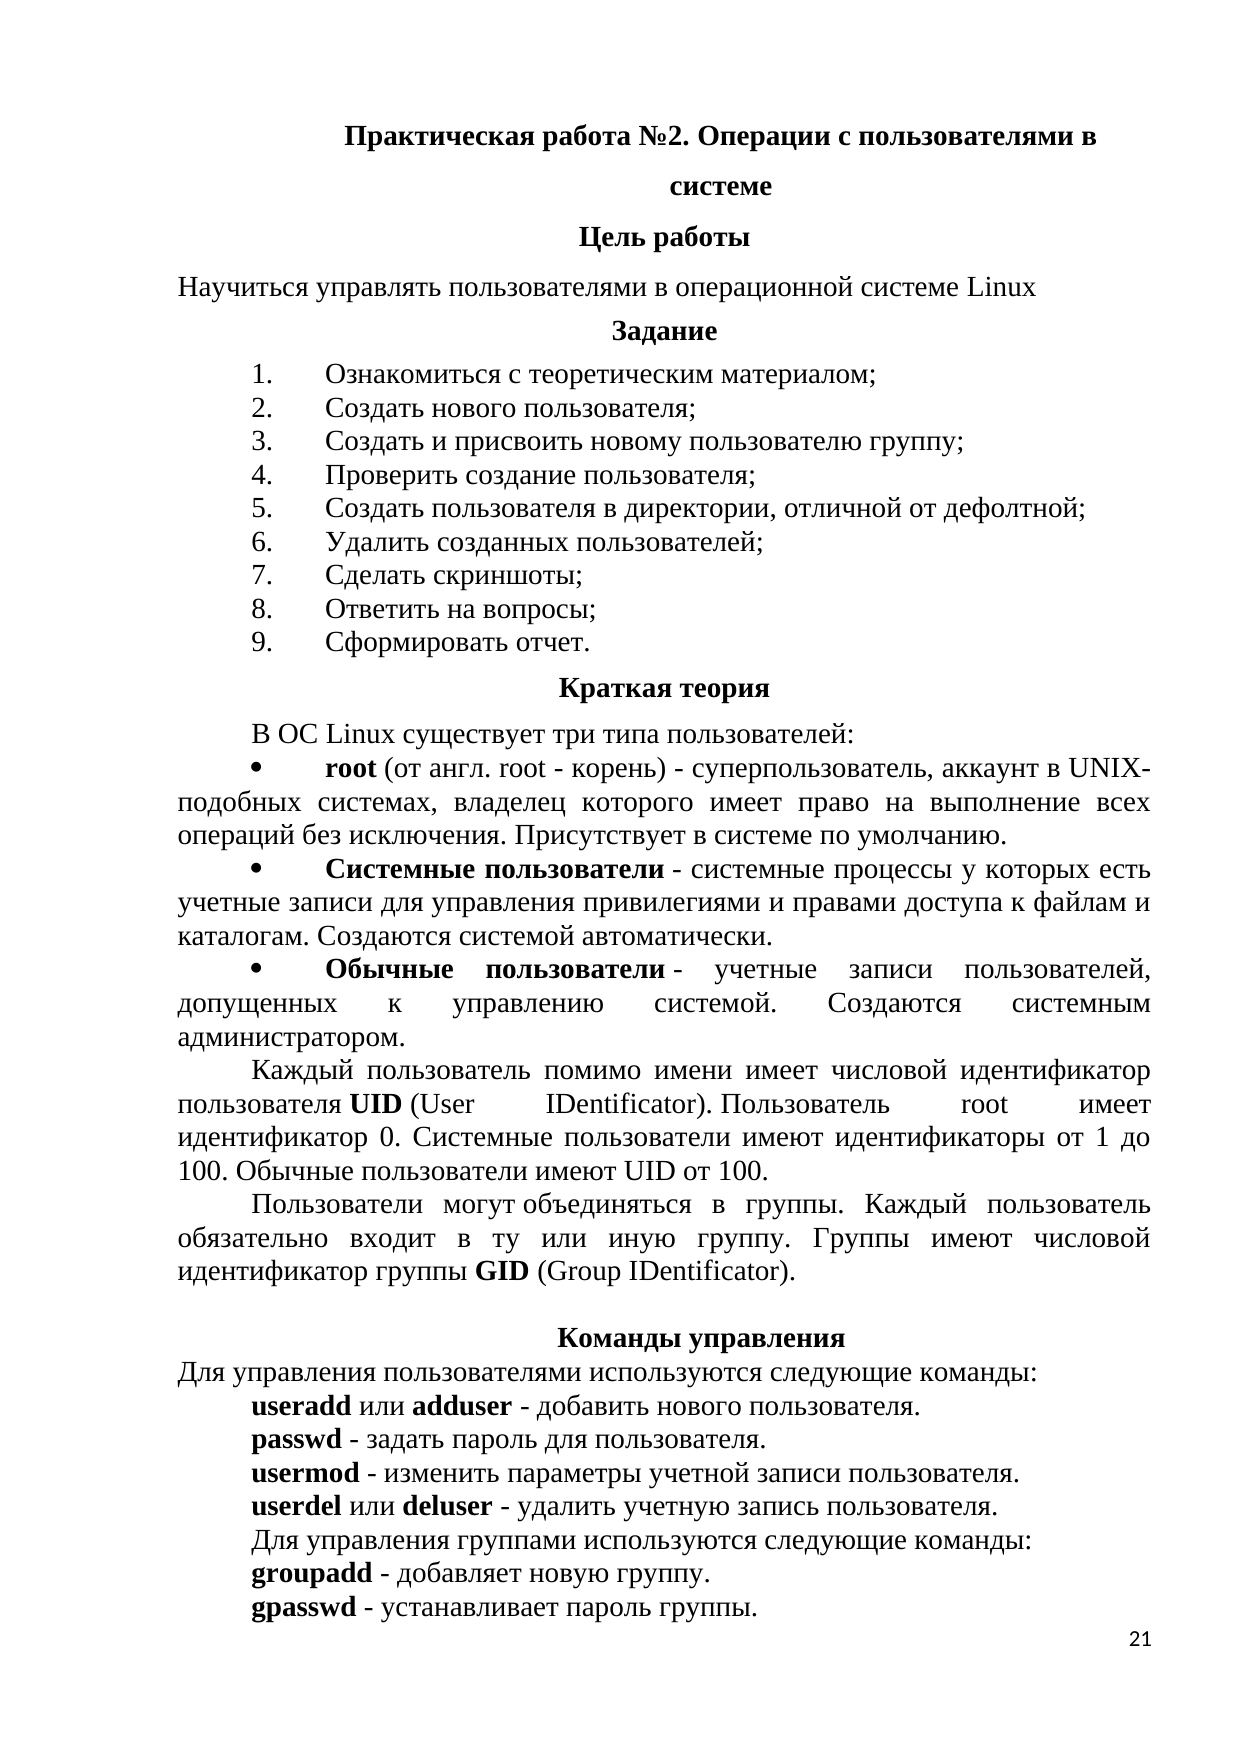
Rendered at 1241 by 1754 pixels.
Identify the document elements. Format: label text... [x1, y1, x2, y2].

list Ответить на вопросы; [177, 591, 1152, 624]
list Создать нового пользователя; [177, 390, 1152, 423]
text Для управления группами используются следующие команды: [177, 1522, 1152, 1555]
list root (от англ. root - корень) - суперпользователь, аккаунт в UNIX-подобных системах, владелец которого имеет право на выполнение всех операций без исключения. Присутствует в системе по умолчанию. [177, 750, 1152, 851]
list Практическая работа №2. Операции с пользователями в системе [290, 118, 1152, 202]
list Проверить создание пользователя; [177, 457, 1152, 490]
text useradd или adduser - добавить нового пользователя. [177, 1388, 1152, 1421]
list Обычные пользователи - учетные записи пользователей, допущенных к управлению системой. Создаются системным администратором. [177, 952, 1152, 1052]
text usermod - изменить параметры учетной записи пользователя. [177, 1455, 1152, 1488]
list Создать пользователя в директории, отличной от дефолтной; [177, 490, 1152, 524]
text Пользователи могут объединяться в группы. Каждый пользователь обязательно входит в ту или иную группу. Группы имеют числовой идентификатор группы GID (Group IDentificator). [177, 1186, 1152, 1287]
list Задание [177, 313, 1152, 346]
list Создать и присвоить новому пользователю группу; [177, 423, 1152, 457]
list Системные пользователи - системные процессы у которых есть учетные записи для управления привилегиями и правами доступа к файлам и каталогам. Создаются системой автоматически. [177, 851, 1152, 952]
text userdel или deluser - удалить учетную запись пользователя. [177, 1488, 1152, 1522]
list Сделать скриншоты; [177, 557, 1152, 591]
text Для управления пользователями используются следующие команды: [177, 1354, 1152, 1388]
text passwd - задать пароль для пользователя. [177, 1421, 1152, 1455]
text gpasswd - устанавливает пароль группы. [177, 1589, 1152, 1622]
text Цель работы [177, 219, 1152, 252]
text Каждый пользователь помимо имени имеет числовой идентификатор пользователя UID (User IDentificator). Пользователь root имеет идентификатор 0. Системные пользователи имеют идентификаторы от 1 до 100. Обычные пользователи имеют UID от 100. [177, 1052, 1152, 1186]
list Ознакомиться с теоретическим материалом; [177, 356, 1152, 390]
list Научиться управлять пользователями в операционной системе Linux [177, 269, 1152, 303]
text В ОС Linux существует три типа пользователей: [177, 717, 1152, 750]
list Сформировать отчет. [177, 624, 1152, 658]
text Команды управления [177, 1321, 1152, 1354]
text groupadd - добавляет новую группу. [177, 1555, 1152, 1589]
list Удалить созданных пользователей; [177, 524, 1152, 557]
text Краткая теория [177, 671, 1152, 704]
